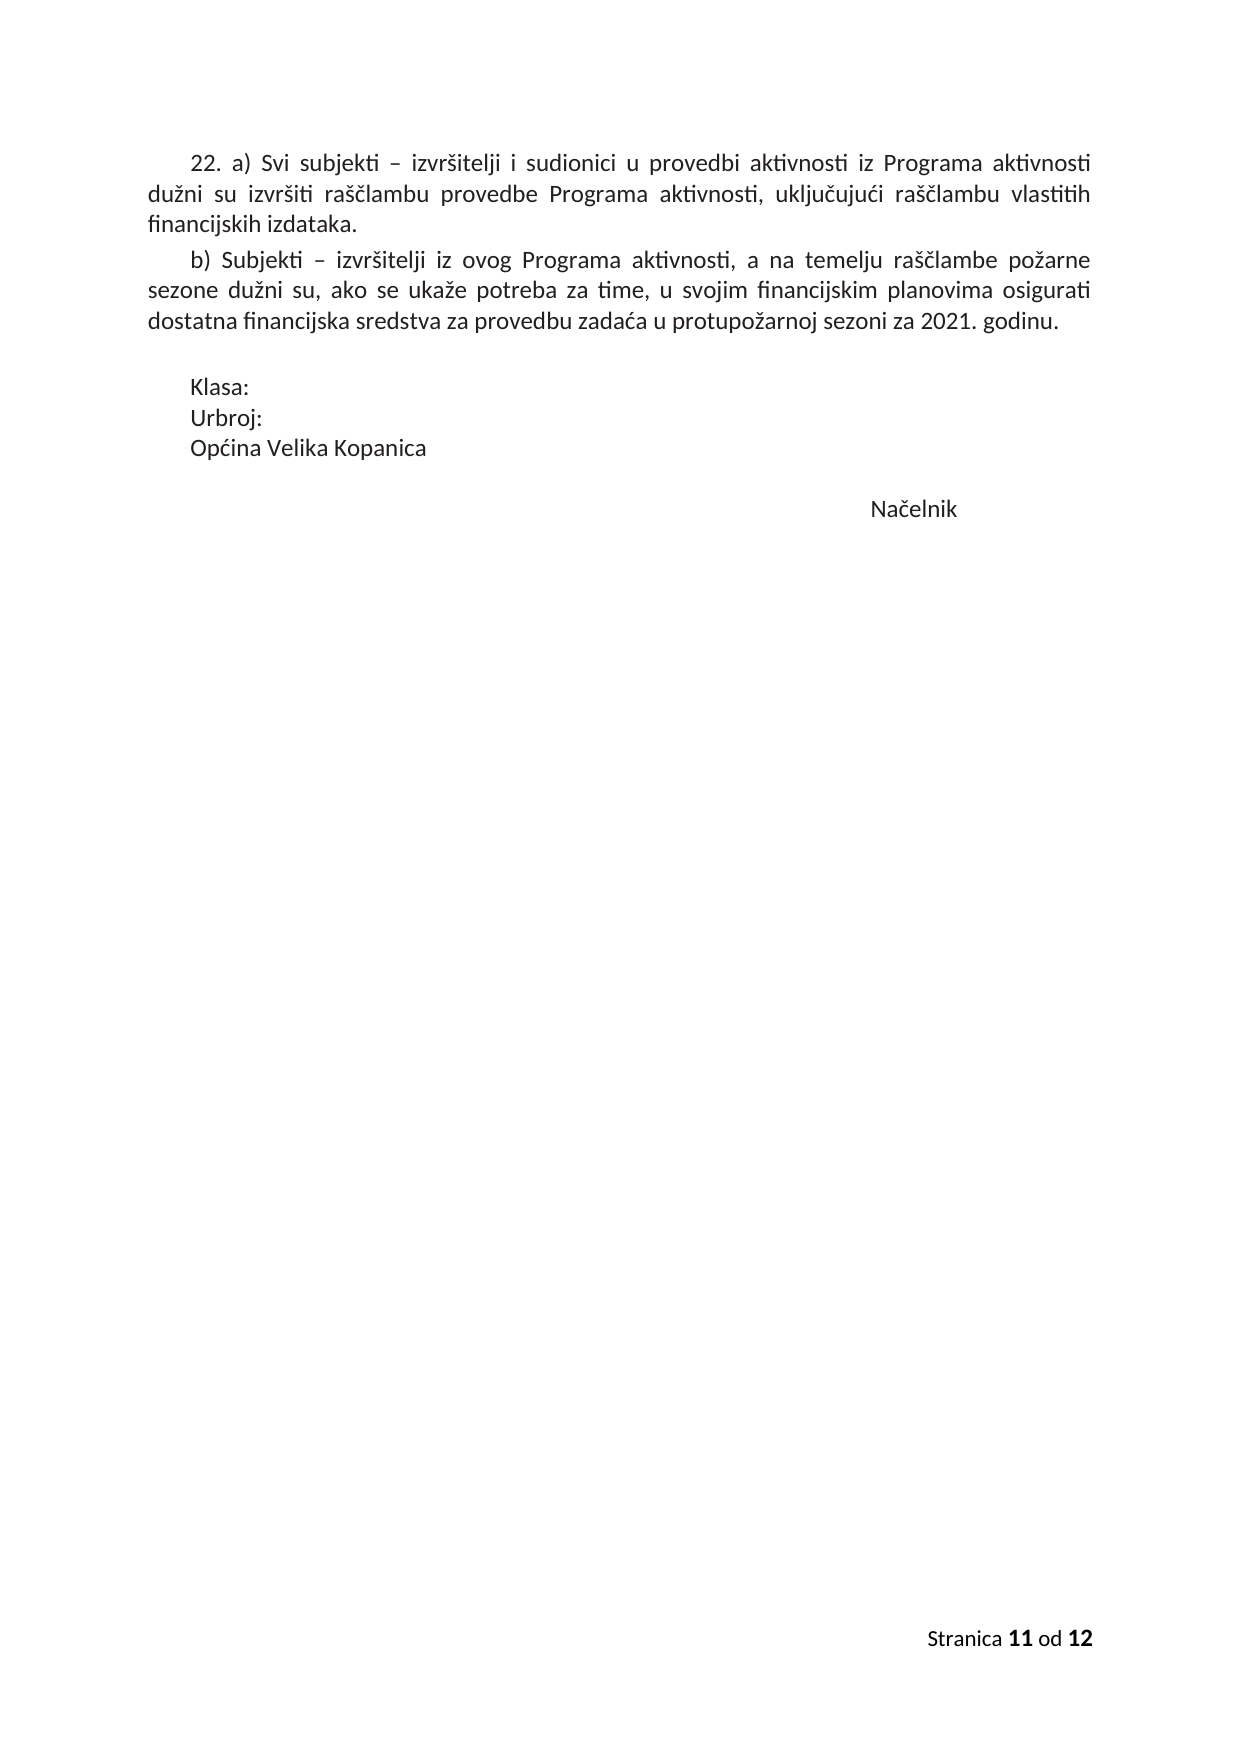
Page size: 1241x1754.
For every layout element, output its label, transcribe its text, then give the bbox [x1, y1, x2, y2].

text b) Subjekti – izvršitelji iz ovog Programa aktivnosti, a na temelju raščlambe požarne sezone dužni su, ako se ukaže potreba za time, u svojim financijskim planovima osigurati dostatna financijska sredstva za provedbu zadaća u protupožarnoj sezoni za 2021. godinu. [148, 244, 1093, 336]
text Načelnik [430, 493, 1093, 524]
text Klasa: Urbroj: Općina Velika Kopanica [190, 371, 1093, 463]
text 22. a) Svi subjekti – izvršitelji i sudionici u provedbi aktivnosti iz Programa aktivnosti dužni su izvršiti raščlambu provedbe Programa aktivnosti, uključujući raščlambu vlastitih financijskih izdataka. [148, 148, 1093, 239]
